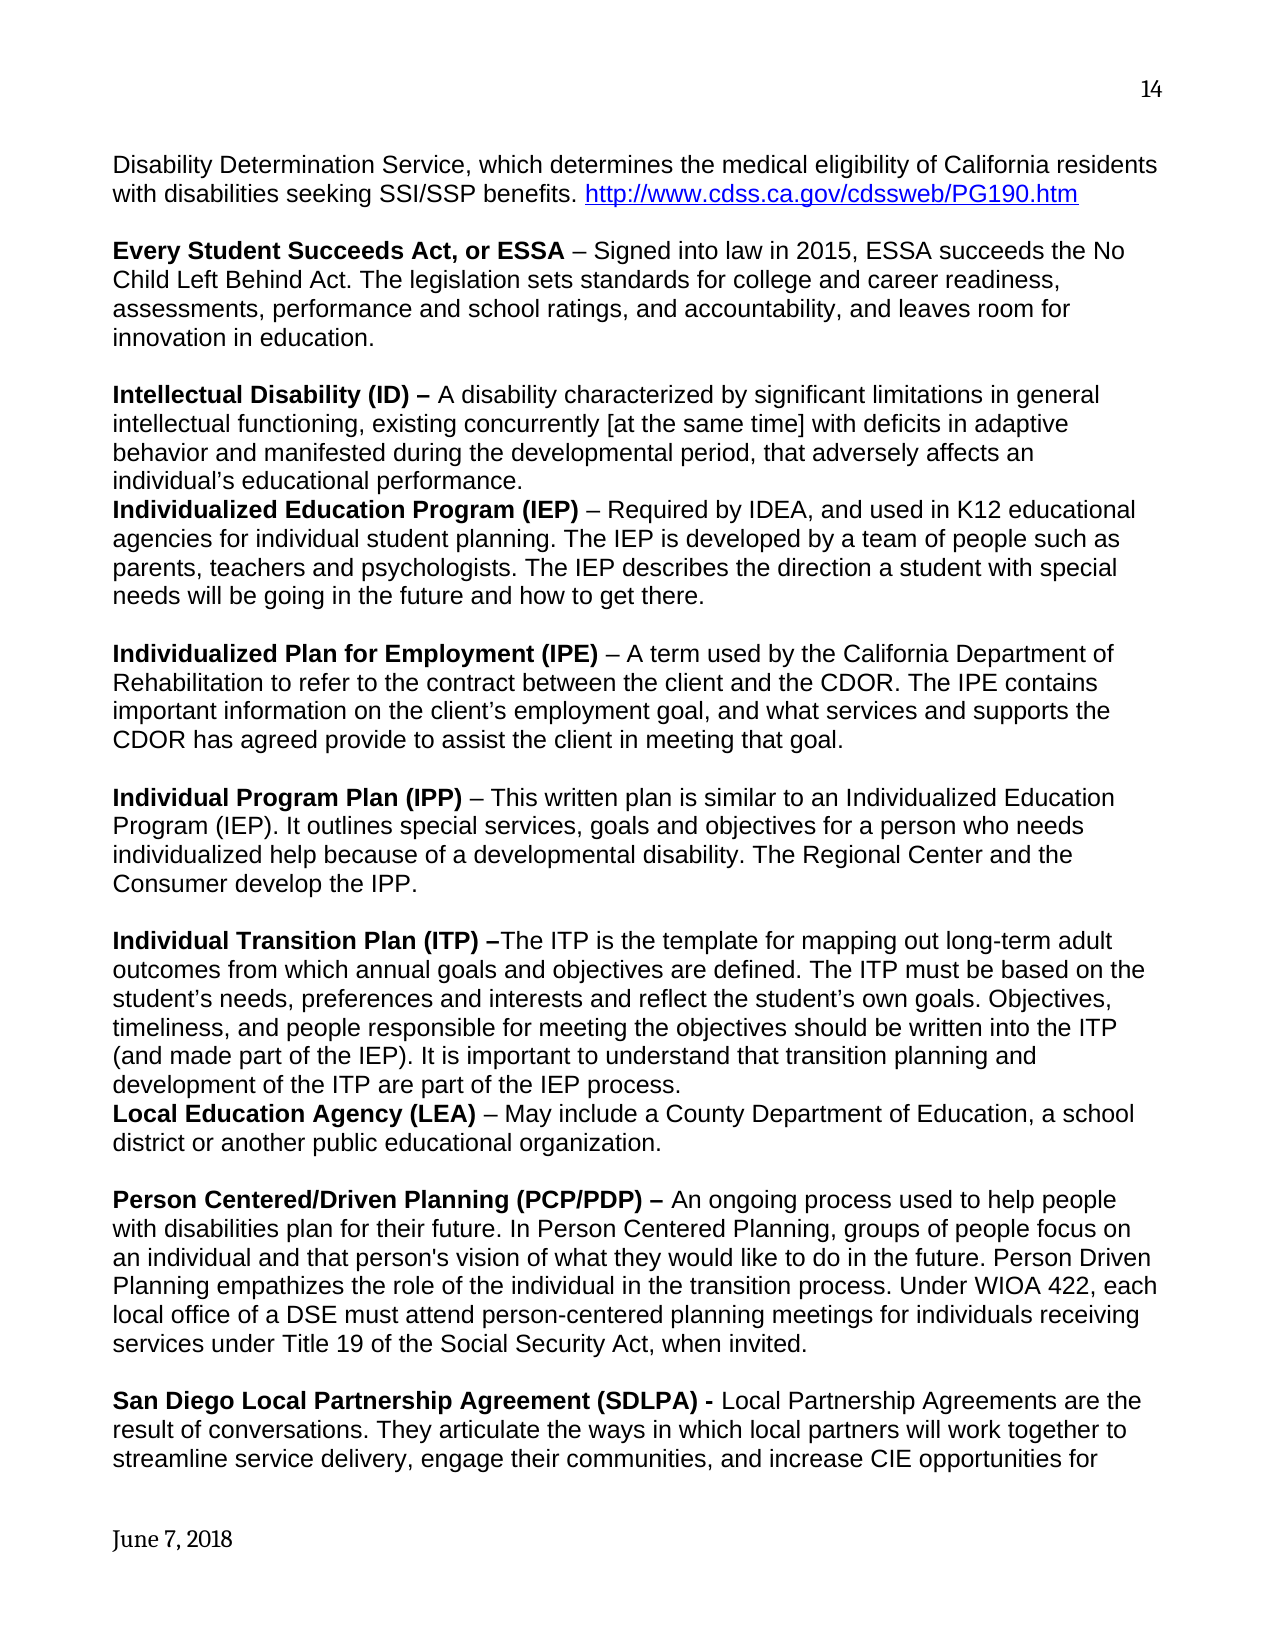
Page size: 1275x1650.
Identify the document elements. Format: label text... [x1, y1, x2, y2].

text Individual Transition Plan (ITP) –The ITP is the template for mapping out long-term adult outcomes from which annual goals and objectives are defined. The ITP must be based on the student’s needs, preferences and interests and reflect the student’s own goals. Objectives, timeliness, and people responsible for meeting the objectives should be written into the ITP (and made part of the IEP). It is important to understand that transition planning and development of the ITP are part of the IEP process. [112, 926, 1162, 1099]
text Every Student Succeeds Act, or ESSA – Signed into law in 2015, ESSA succeeds the No Child Left Behind Act. The legislation sets standards for college and career readiness, assessments, performance and school ratings, and accountability, and leaves room for innovation in education. [112, 236, 1162, 351]
text Person Centered/Driven Planning (PCP/PDP) – An ongoing process used to help people with disabilities plan for their future. In Person Centered Planning, groups of people focus on an individual and that person's vision of what they would like to do in the future. Person Driven Planning empathizes the role of the individual in the transition process. Under WIOA 422, each local office of a DSE must attend person-centered planning meetings for individuals receiving services under Title 19 of the Social Security Act, when invited. [112, 1185, 1162, 1357]
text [112, 1386, 1162, 1472]
text Individualized Education Program (IEP) – Required by IDEA, and used in K12 educational agencies for individual student planning. The IEP is developed by a team of people such as parents, teachers and psychologists. The IEP describes the direction a student with special needs will be going in the future and how to get there. [112, 495, 1162, 610]
text Individual Program Plan (IPP) – This written plan is similar to an Individualized Education Program (IEP). It outlines special services, goals and objectives for a person who needs individualized help because of a developmental disability. The Regional Center and the Consumer develop the IPP. [112, 782, 1162, 897]
text Individualized Plan for Employment (IPE) – A term used by the California Department of Rehabilitation to refer to the contract between the client and the CDOR. The IPE contains important information on the client’s employment goal, and what services and supports the CDOR has agreed provide to assist the client in meeting that goal. [112, 639, 1162, 754]
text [112, 150, 1162, 207]
text Intellectual Disability (ID) – A disability characterized by significant limitations in general intellectual functioning, existing concurrently [at the same time] with deficits in adaptive behavior and manifested during the developmental period, that adversely affects an individual’s educational performance. [112, 380, 1162, 495]
text Local Education Agency (LEA) – May include a County Department of Education, a school district or another public educational organization. [112, 1099, 1162, 1156]
